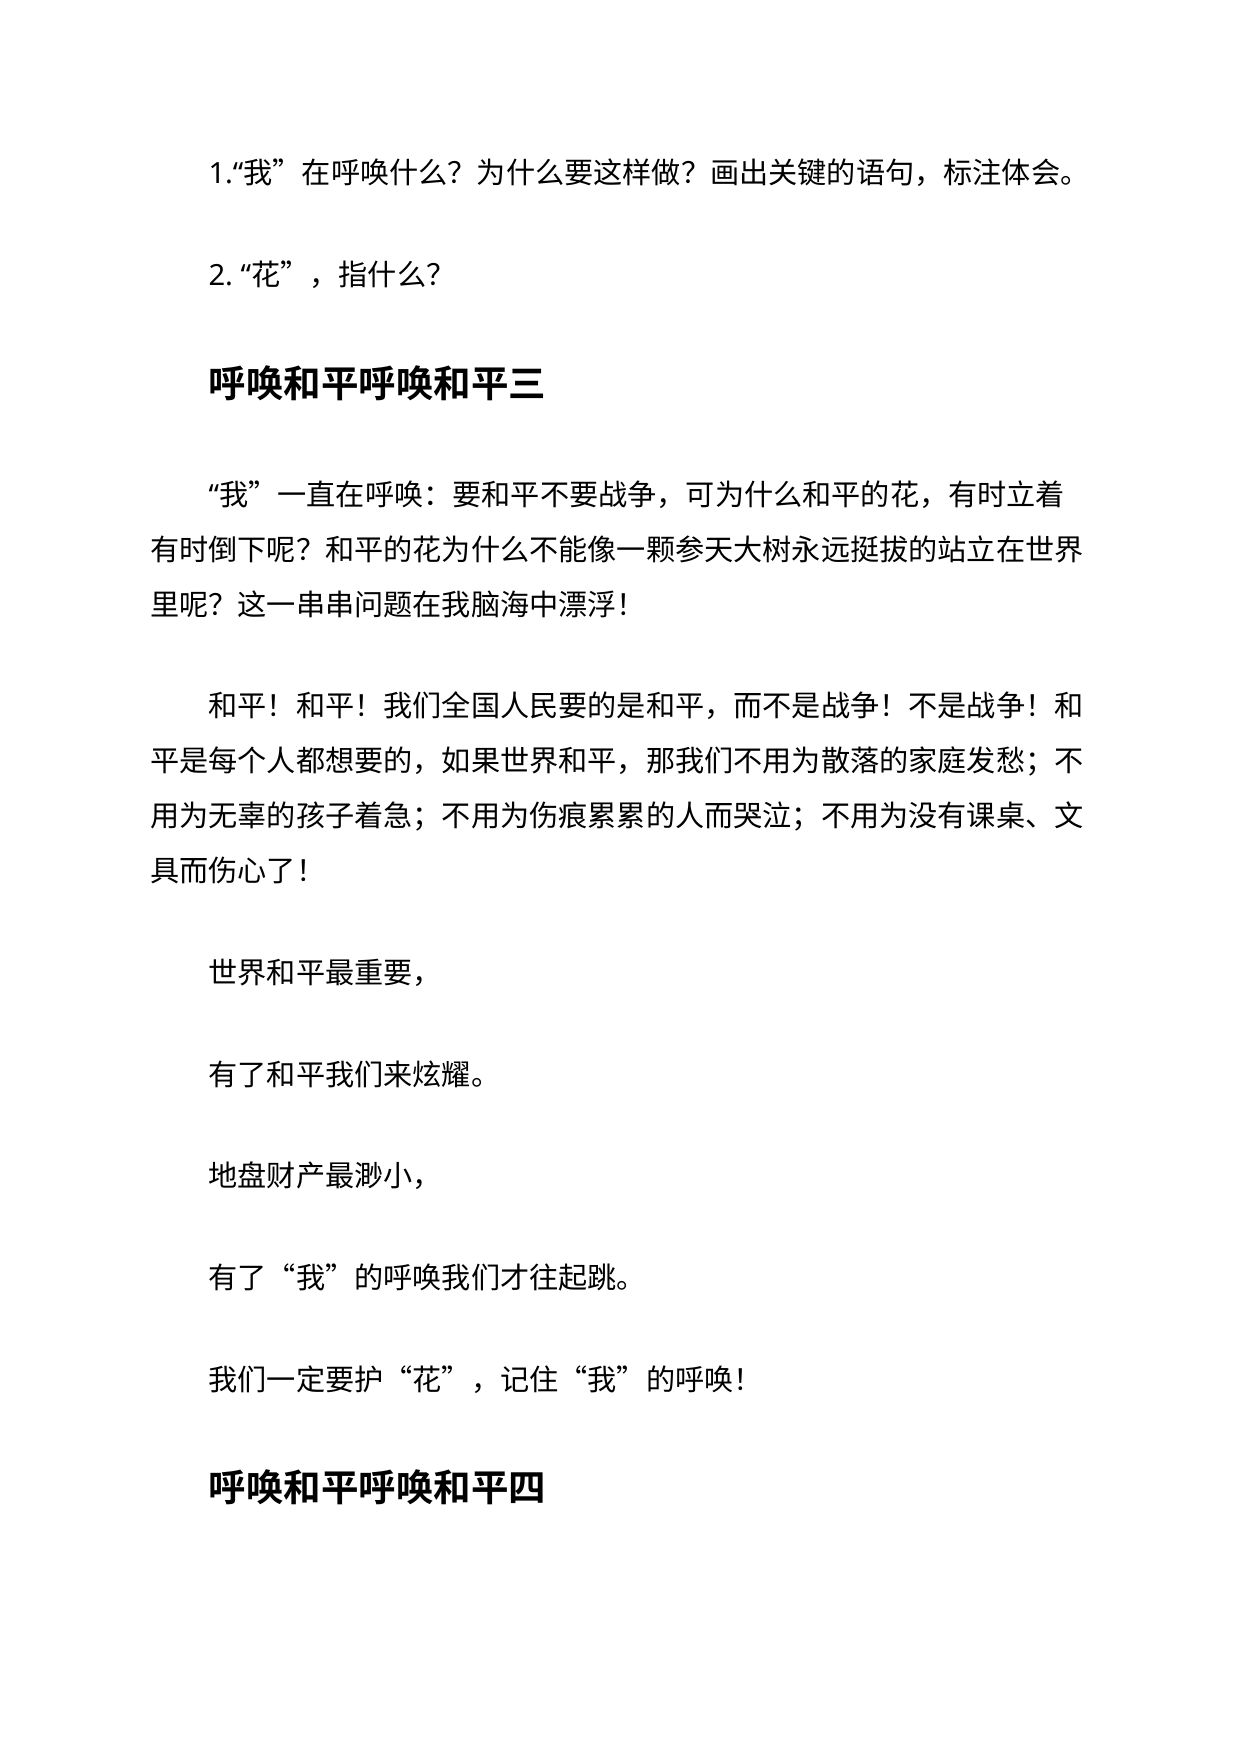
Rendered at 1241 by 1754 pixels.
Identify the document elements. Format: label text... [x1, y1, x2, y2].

text 和平！和平！我们全国人民要的是和平，而不是战争！不是战争！和平是每个人都想要的，如果世界和平，那我们不用为散落的家庭发愁；不用为无辜的孩子着急；不用为伤痕累累的人而哭泣；不用为没有课桌、文具而伤心了！ [150, 683, 1090, 890]
text 呼唤和平呼唤和平四 [150, 1458, 1090, 1513]
text 地盘财产最渺小， [150, 1153, 1090, 1195]
text 世界和平最重要， [150, 949, 1090, 992]
text 2. “花”，指什么？ [150, 252, 1090, 294]
text 我们一定要护“花”，记住“我”的呼唤！ [150, 1357, 1090, 1399]
text 呼唤和平呼唤和平三 [150, 354, 1090, 408]
text 1.“我”在呼唤什么？为什么要这样做？画出关键的语句，标注体会。 [150, 150, 1090, 192]
text 有了“我”的呼唤我们才往起跳。 [150, 1255, 1090, 1297]
text 有了和平我们来炫耀。 [150, 1051, 1090, 1093]
text “我”一直在呼唤：要和平不要战争，可为什么和平的花，有时立着有时倒下呢？和平的花为什么不能像一颗参天大树永远挺拔的站立在世界里呢？这一串串问题在我脑海中漂浮！ [150, 471, 1090, 623]
